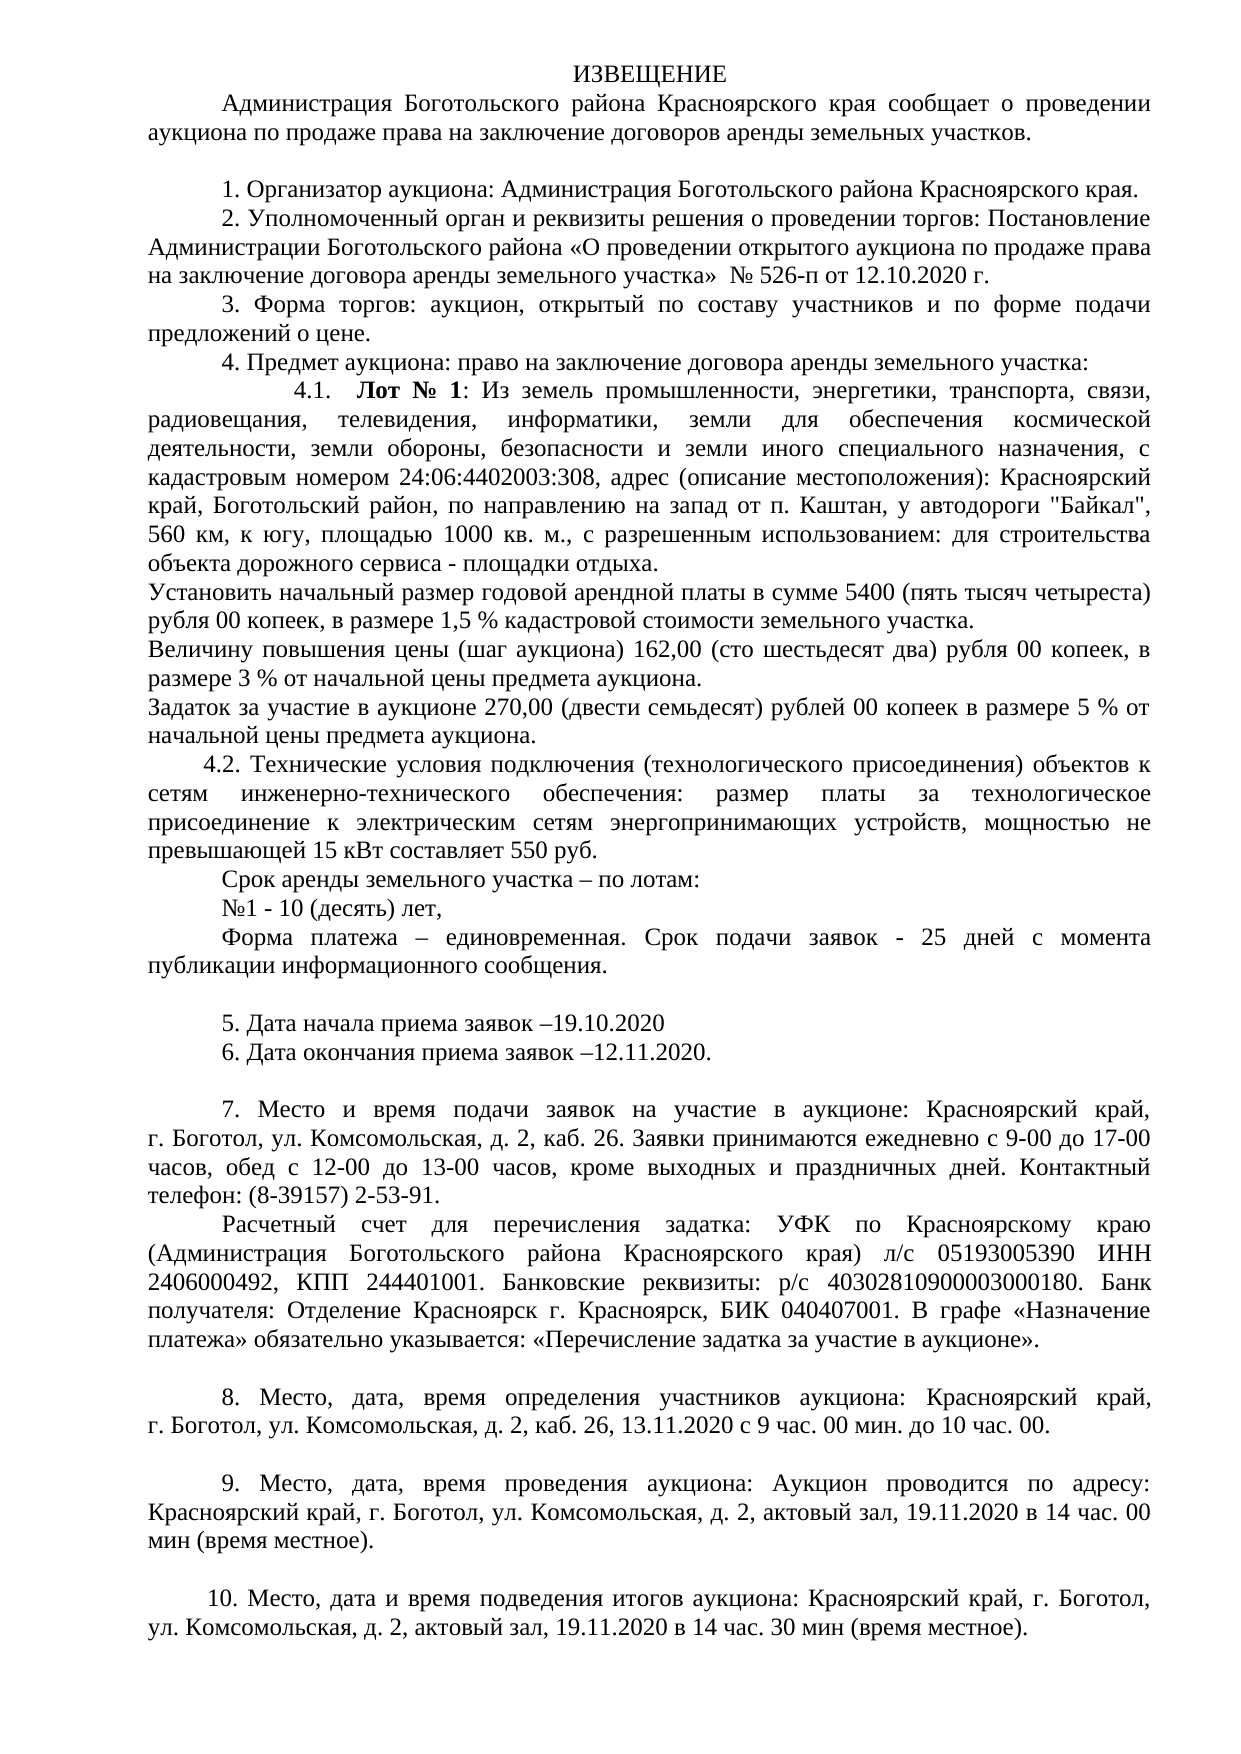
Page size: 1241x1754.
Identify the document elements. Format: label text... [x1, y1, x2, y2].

text 4. Предмет аукциона: право на заключение договора аренды земельного участка: [148, 347, 1152, 375]
text №1 - 10 (десять) лет, [148, 893, 1152, 922]
text Срок аренды земельного участка – по лотам: [148, 864, 1152, 893]
text 3. Форма торгов: аукцион, открытый по составу участников и по форме подачи предложений о цене. [148, 289, 1152, 347]
text 1. Организатор аукциона: Администрация Боготольского района Красноярского края. [148, 174, 1152, 203]
text Форма платежа – единовременная. Срок подачи заявок - 25 дней с момента публикации информационного сообщения. [148, 922, 1152, 979]
text 7. Место и время подачи заявок на участие в аукционе: Красноярский край, г. Боготол, ул. Комсомольская, д. 2, каб. 26. Заявки принимаются ежедневно с 9-00 до 17-00 часов, обед с 12-00 до 13-00 часов, кроме выходных и праздничных дней. Контактный телефон: (8-39157) 2-53-91. [148, 1094, 1152, 1209]
text 10. Место, дата и время подведения итогов аукциона: Красноярский край, г. Боготол, ул. Комсомольская, д. 2, актовый зал, 19.11.2020 в 14 час. 30 мин (время местное). [148, 1583, 1152, 1640]
text 4.1. Лот № 1: Из земель промышленности, энергетики, транспорта, связи, радиовещания, телевидения, информатики, земли для обеспечения космической деятельности, земли обороны, безопасности и земли иного специального назначения, с кадастровым номером 24:06:4402003:308, адрес (описание местоположения): Красноярский край, Боготольский район, по направлению на запад от п. Каштан, у автодороги "Байкал", 560 км, к югу, площадью 1000 кв. м., с разрешенным использованием: для строительства объекта дорожного сервиса - площадки отдыха. [148, 375, 1152, 577]
text Величину повышения цены (шаг аукциона) 162,00 (сто шестьдесят два) рубля 00 копеек, в размере 3 % от начальной цены предмета аукциона. [148, 634, 1152, 692]
text Задаток за участие в аукционе 270,00 (двести семьдесят) рублей 00 копеек в размере 5 % от начальной цены предмета аукциона. [148, 692, 1152, 749]
text 4.2. Технические условия подключения (технологического присоединения) объектов к сетям инженерно-технического обеспечения: размер платы за технологическое присоединение к электрическим сетям энергопринимающих устройств, мощностью не превышающей 15 кВт составляет 550 руб. [148, 749, 1152, 864]
text ИЗВЕЩЕНИЕ [148, 59, 1152, 88]
text Установить начальный размер годовой арендной платы в сумме 5400 (пять тысяч четыреста) рубля 00 копеек, в размере 1,5 % кадастровой стоимости земельного участка. [148, 577, 1152, 634]
text 2. Уполномоченный орган и реквизиты решения о проведении торгов: Постановление Администрации Боготольского района «О проведении открытого аукциона по продаже права на заключение договора аренды земельного участка» № 526-п от 12.10.2020 г. [148, 203, 1152, 289]
text 5. Дата начала приема заявок –19.10.2020 [148, 1008, 1152, 1037]
text Администрация Боготольского района Красноярского края сообщает о проведении аукциона по продаже права на заключение договоров аренды земельных участков. [148, 88, 1152, 145]
text 8. Место, дата, время определения участников аукциона: Красноярский край, г. Боготол, ул. Комсомольская, д. 2, каб. 26, 13.11.2020 с 9 час. 00 мин. до 10 час. 00. [148, 1382, 1152, 1439]
text Расчетный счет для перечисления задатка: УФК по Красноярскому краю (Администрация Боготольского района Красноярского края) л/с 05193005390 ИНН 2406000492, КПП 244401001. Банковские реквизиты: р/с 40302810900003000180. Банк получателя: Отделение Красноярск г. Красноярск, БИК 040407001. В графе «Назначение платежа» обязательно указывается: «Перечисление задатка за участие в аукционе». [148, 1209, 1152, 1353]
text 9. Место, дата, время проведения аукциона: Аукцион проводится по адресу: Красноярский край, г. Боготол, ул. Комсомольская, д. 2, актовый зал, 19.11.2020 в 14 час. 00 мин (время местное). [148, 1468, 1152, 1554]
text 6. Дата окончания приема заявок –12.11.2020. [148, 1037, 1152, 1065]
